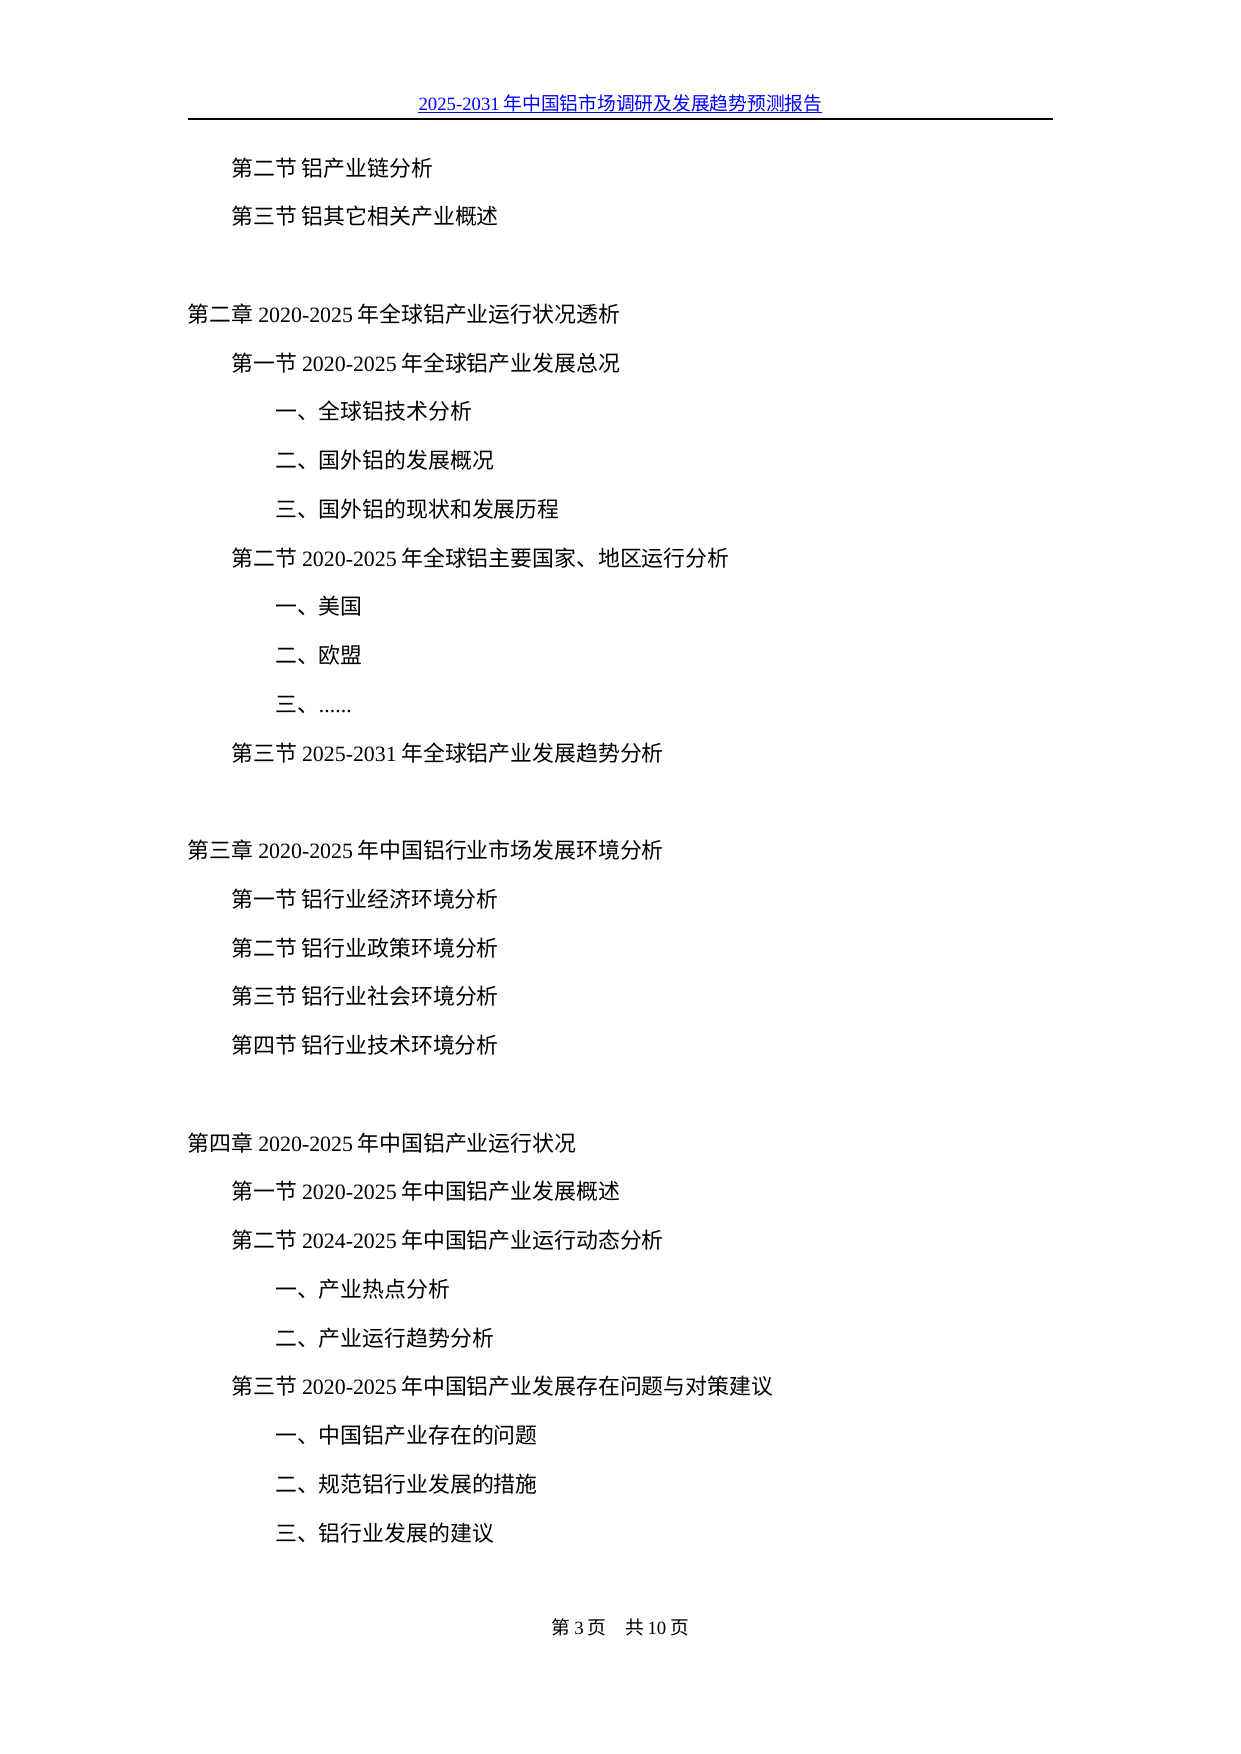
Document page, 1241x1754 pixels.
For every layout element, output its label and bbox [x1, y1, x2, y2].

text [187, 150, 1053, 1548]
